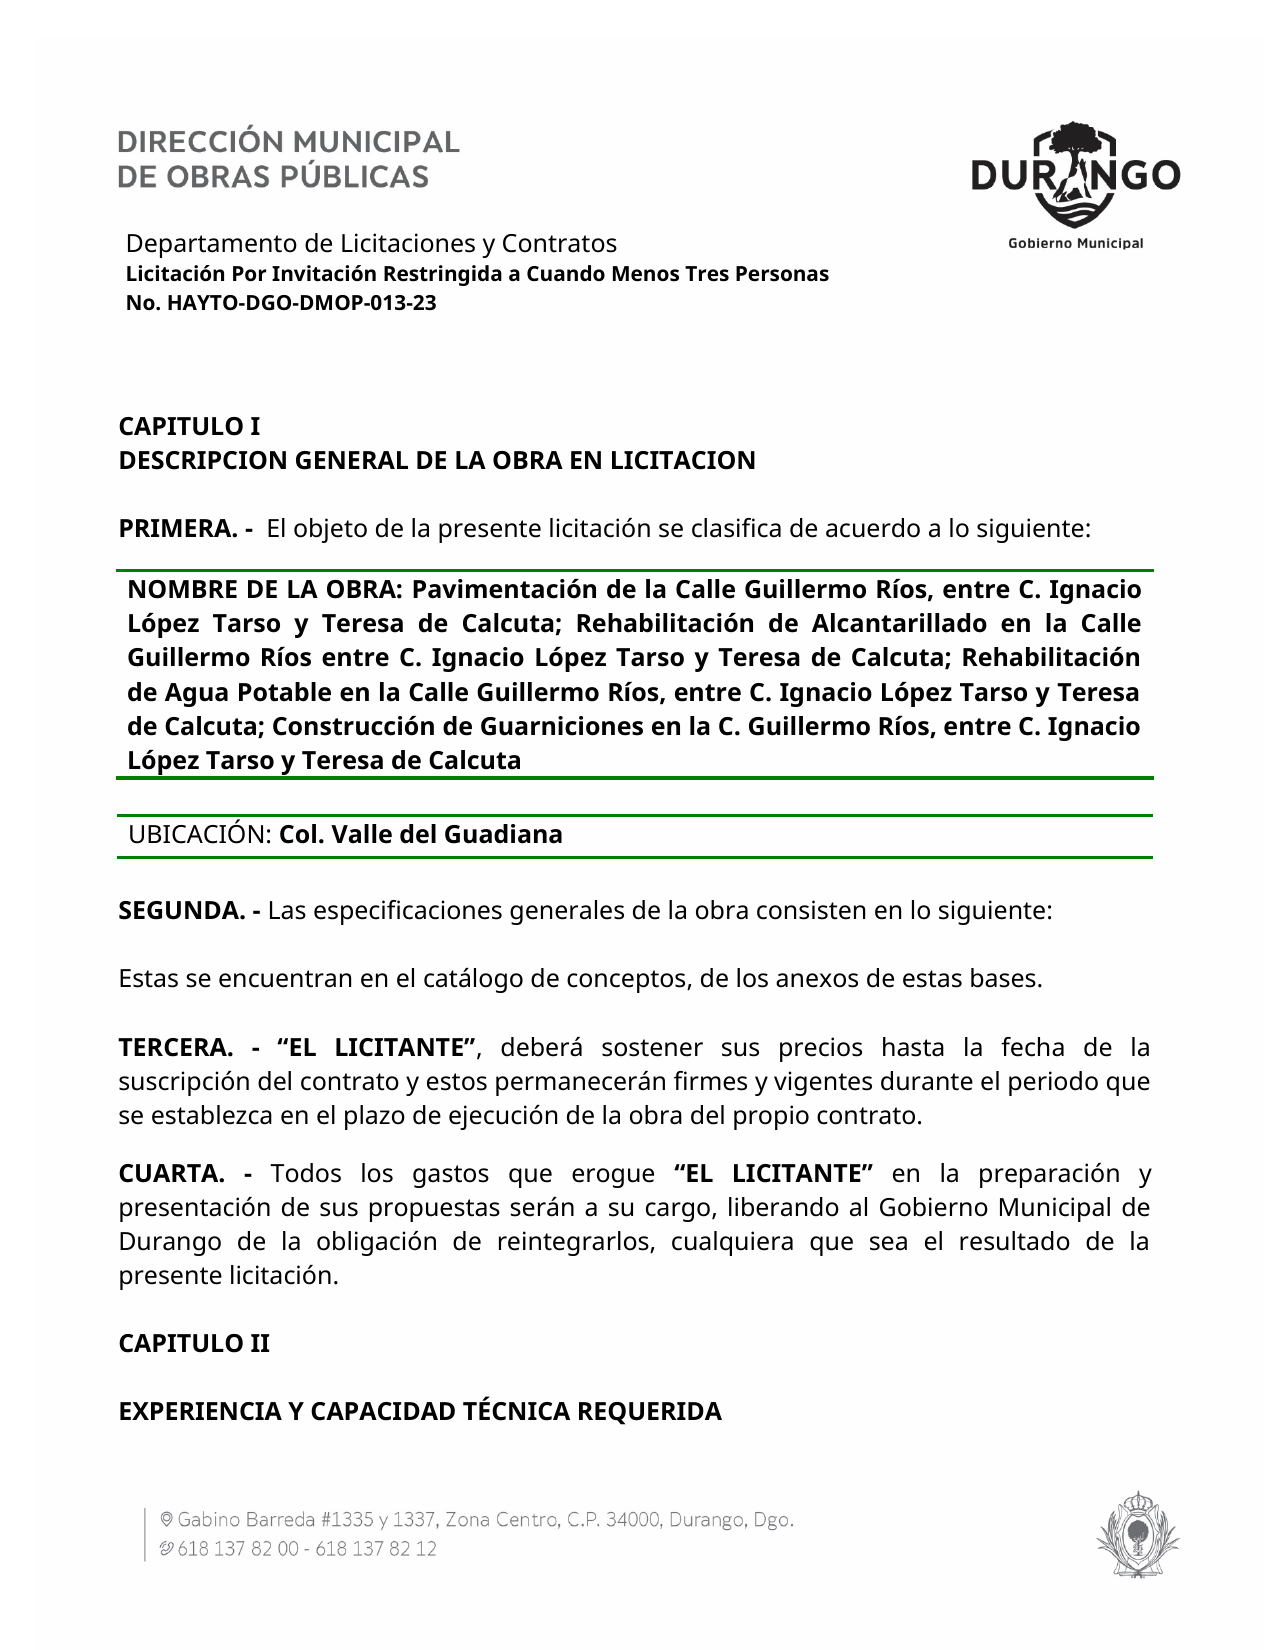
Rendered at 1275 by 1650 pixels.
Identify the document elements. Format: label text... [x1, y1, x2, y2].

text EXPERIENCIA Y CAPACIDAD TÉCNICA REQUERIDA [118, 1394, 1152, 1428]
table_header UBICACIÓN: Col. Valle del Guadiana [117, 817, 1153, 856]
text PRIMERA. - El objeto de la presente licitación se clasifica de acuerdo a lo siguiente: [118, 511, 1152, 545]
table_header NOMBRE DE LA OBRA: Pavimentación de la Calle Guillermo Ríos, entre C. Ignacio López Tarso y Teresa de Calcuta; Rehabilitación de Alcantarillado en la Calle Guillermo Ríos entre C. Ignacio López Tarso y Teresa de Calcuta; Rehabilitación de Agua Potable en la Calle Guillermo Ríos, entre C. Ignacio López Tarso y Teresa de Calcuta; Construcción de Guarniciones en la C. Guillermo Ríos, entre C. Ignacio López Tarso y Teresa de Calcuta [116, 572, 1154, 776]
text Estas se encuentran en el catálogo de conceptos, de los anexos de estas bases. [118, 961, 1152, 995]
text DESCRIPCION GENERAL DE LICITACION [118, 443, 1152, 477]
text CAPITULO I [118, 408, 1152, 443]
text TERCERA. - “EL LICITANTE”, deberá sostener sus precios hasta la fecha de la suscripción del contrato y estos permanecerán firmes y vigentes durante el periodo que se establezca en el plazo de ejecución de la obra del propio contrato. [118, 1029, 1152, 1131]
text CUARTA. - Todos los gastos que erogue “EL LICITANTE” en la preparación y presentación de sus propuestas serán a su cargo, liberando al Gobierno Municipal de Durango de la obligación de reintegrarlos, cualquiera que sea el resultado de la presente licitación. [118, 1156, 1152, 1292]
text SEGUNDA. - Las especificaciones generales de la obra consisten en lo siguiente: [118, 893, 1152, 927]
picture [35, 36, 1265, 1650]
text CAPITULO II [118, 1326, 1152, 1360]
